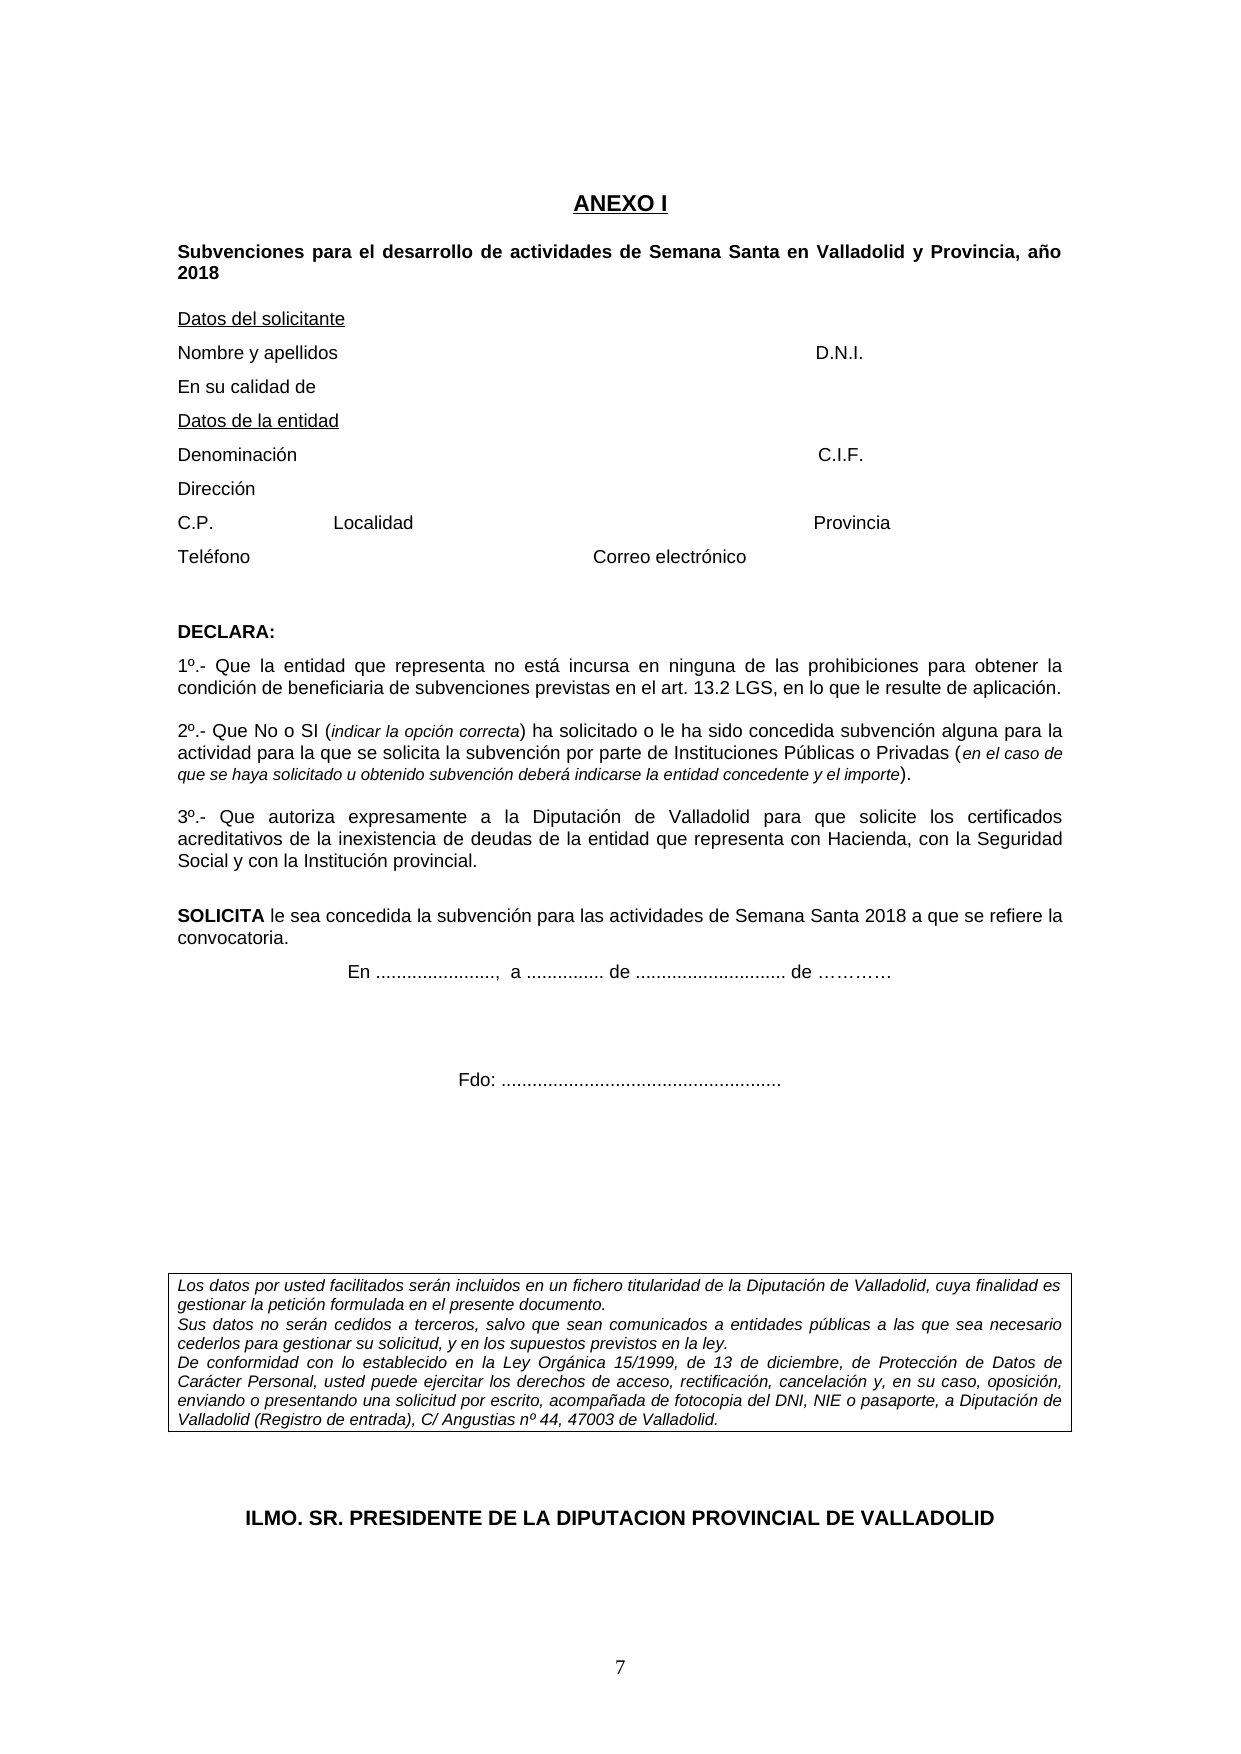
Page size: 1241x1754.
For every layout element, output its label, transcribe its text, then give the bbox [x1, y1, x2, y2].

text 3º.- Que autoriza expresamente a la Diputación de Valladolid para que solicite los certificados acreditativos de la inexistencia de deudas de la entidad que representa con Hacienda, con la Seguridad Social y con la Institución provincial. [177, 806, 1063, 871]
text DECLARA: [177, 621, 1063, 643]
text Fdo: ...................................................... [177, 1068, 1063, 1090]
text ILMO. SR. PRESIDENTE DE LA DIPUTACION PROVINCIAL DE VALLADOLID [177, 1505, 1063, 1529]
text Sus datos no serán cedidos a terceros, salvo que sean comunicados a entidades públicas a las que sea necesario cederlos para gestionar su solicitud, y en los supuestos previstos en la ley. [177, 1314, 1063, 1349]
text Dirección [177, 478, 1063, 499]
text Denominación C.I.F. [177, 444, 1063, 465]
text 2º.- Que No o SI (indicar la opción correcta) ha solicitado o le ha sido concedida subvención alguna para la actividad para la que se solicita la subvención por parte de Instituciones Públicas o Privadas (en el caso de que se haya solicitado u obtenido subvención deberá indicarse la entidad concedente y el importe). [177, 720, 1063, 785]
text Nombre y apellidos D.N.I. [177, 342, 1063, 363]
text 1º.- Que la entidad que representa no está incursa en ninguna de las prohibiciones para obtener la condición de beneficiaria de subvenciones previstas en el art. 13.2 LGS, en lo que le resulte de aplicación. [177, 655, 1063, 698]
text ANEXO I [177, 190, 1063, 216]
text Los datos por usted facilitados serán incluidos en un fichero titularidad de la Diputación de Valladolid, cuya finalidad es gestionar la petición formulada en el presente documento. [169, 1274, 1071, 1314]
text En su calidad de [177, 376, 1063, 397]
text Teléfono Correo electrónico [177, 546, 1063, 567]
text Datos de la entidad [177, 410, 1063, 431]
text C.P. Localidad Provincia [177, 512, 1063, 533]
text Datos del solicitante [177, 307, 1063, 329]
text SOLICITA le sea concedida la subvención para las actividades de Semana Santa 2018 a que se refiere la convocatoria. [177, 905, 1063, 948]
text Subvenciones para el desarrollo de actividades de Semana Santa en Valladolid y Provincia, año 2018 [177, 240, 1063, 283]
text En ......................., a ............... de ............................. de ………… [177, 961, 1063, 982]
text De conformidad con lo establecido en la Ley Orgánica 15/1999, de 13 de diciembre, de Protección de Datos de Carácter Personal, usted puede ejercitar los derechos de acceso, rectificación, cancelación y, en su caso, oposición, enviando o presentando una solicitud por escrito, acompañada de fotocopia del DNI, NIE o pasaporte, a Diputación de Valladolid (Registro de entrada), C/ Angustias nº 44, 47003 de Valladolid. [169, 1349, 1071, 1431]
